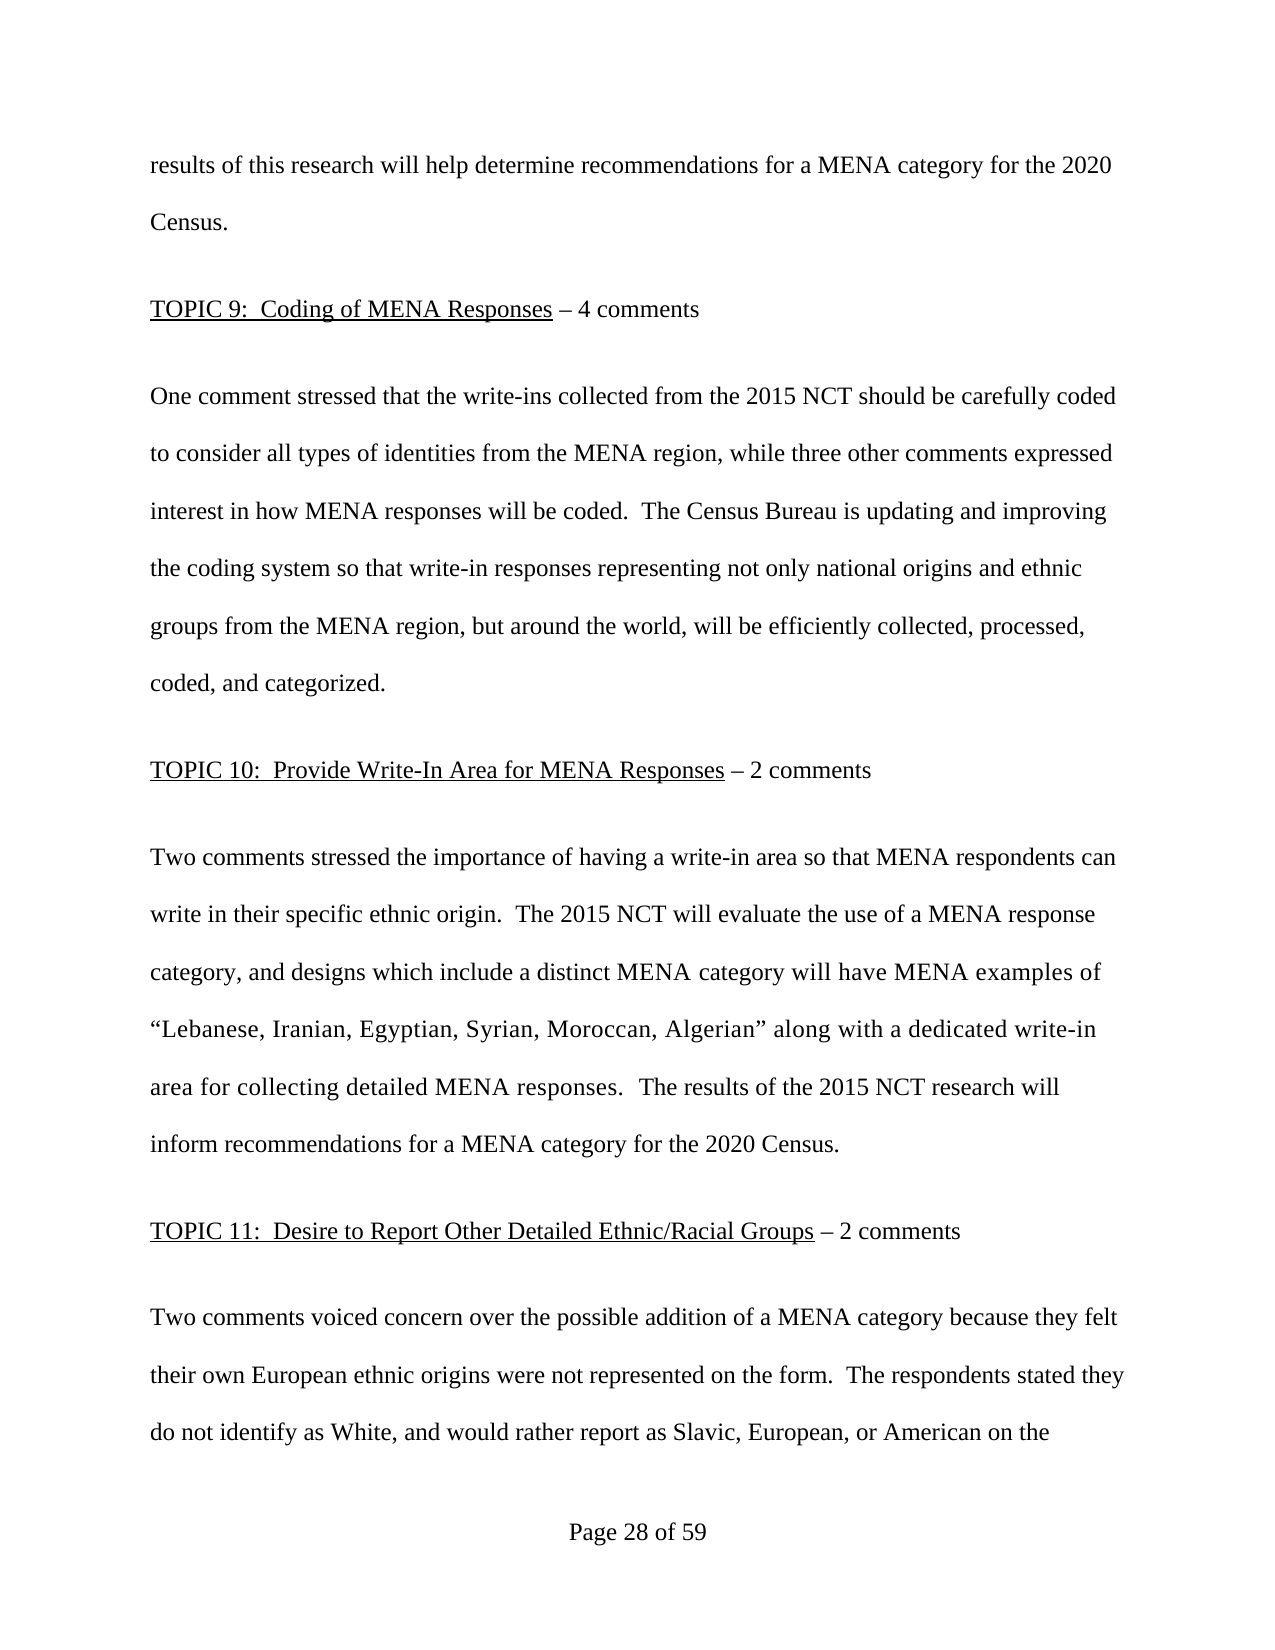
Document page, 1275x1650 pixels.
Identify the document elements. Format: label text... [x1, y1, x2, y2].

text One comment stressed that the write-ins collected from the 2015 NCT should be carefully coded to consider all types of identities from the MENA region, while three other comments expressed interest in how MENA responses will be coded. The Census Bureau is updating and improving the coding system so that write-in responses representing not only national origins and ethnic groups from the MENA region, but around the world, will be efficiently collected, processed, coded, and categorized. [150, 381, 1125, 697]
text TOPIC 10: Provide Write-In Area for MENA Responses – 2 comments [150, 755, 1125, 784]
text Two comments stressed the importance of having a write-in area so that MENA respondents can write in their specific ethnic origin. The 2015 NCT will evaluate the use of a MENA response category, and designs which include a distinct MENA category will have MENA examples of “Lebanese, Iranian, Egyptian, Syrian, Moroccan, Algerian” along with a dedicated write-in area for collecting detailed MENA responses. The results of the 2015 NCT research will inform recommendations for a MENA category for the 2020 Census. [150, 842, 1125, 1158]
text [150, 150, 1125, 236]
text TOPIC 11: Desire to Report Other Detailed Ethnic/Racial Groups – 2 comments [150, 1216, 1125, 1244]
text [150, 1302, 1125, 1446]
text TOPIC 9: Coding of MENA Responses – 4 comments [150, 294, 1125, 323]
